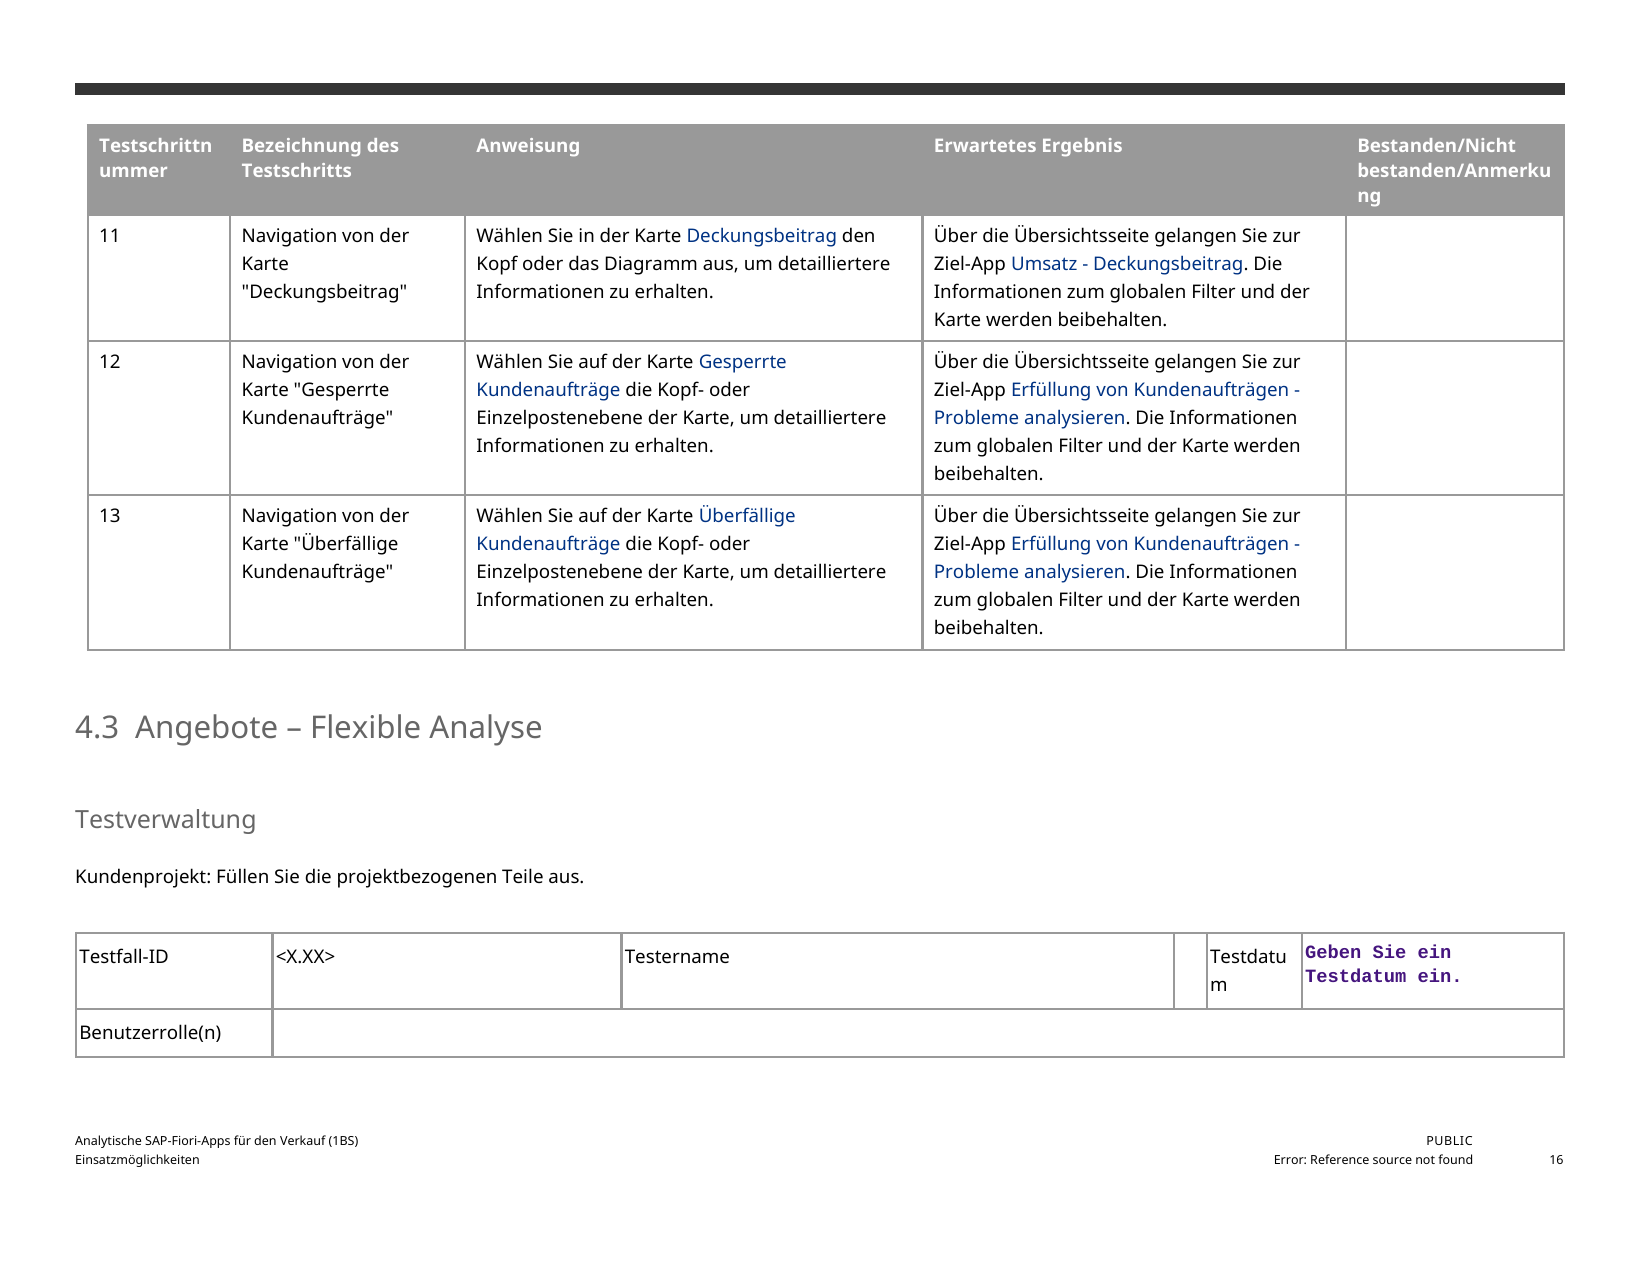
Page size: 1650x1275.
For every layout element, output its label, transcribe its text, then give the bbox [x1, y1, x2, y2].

table_cell Über die Übersichtsseite gelangen Sie zur Ziel-App Umsatz - Deckungsbeitrag. Die Informationen zum globalen Filter und der Karte werden beibehalten. [924, 216, 1345, 340]
table_header Geben Sie ein Testdatum ein. [1303, 934, 1563, 1008]
table_cell Navigation von der Karte "Gesperrte Kundenaufträge" [231, 342, 464, 494]
table_cell Wählen Sie in der Karte Deckungsbeitrag den Kopf oder das Diagramm aus, um detailliertere Informationen zu erhalten. [466, 216, 921, 340]
text Kundenprojekt: Füllen Sie die projektbezogenen Teile aus. [75, 863, 1565, 889]
table_header Testschrittnummer [89, 126, 229, 214]
table_cell 11 [89, 216, 229, 340]
table_cell [1347, 342, 1563, 494]
table_header Erwartetes Ergebnis [924, 126, 1345, 214]
title Testverwaltung [75, 805, 1565, 834]
table_cell Navigation von der Karte "Überfällige Kundenaufträge" [231, 496, 464, 648]
table_cell [1347, 216, 1563, 340]
table_header <X.XX> [274, 934, 620, 1008]
table_header Anweisung [466, 126, 921, 214]
table_header Testdatum [1208, 934, 1301, 1008]
table_header [1175, 934, 1206, 1008]
table_cell Navigation von der Karte "Deckungsbeitrag" [231, 216, 464, 340]
table_header Testername [623, 934, 1173, 1008]
table_cell Wählen Sie auf der Karte Überfällige Kundenaufträge die Kopf- oder Einzelpostenebene der Karte, um detailliertere Informationen zu erhalten. [466, 496, 921, 648]
table_cell 12 [89, 342, 229, 494]
table_cell Über die Übersichtsseite gelangen Sie zur Ziel-App Erfüllung von Kundenaufträgen - Probleme analysieren. Die Informationen zum globalen Filter und der Karte werden beibehalten. [924, 342, 1345, 494]
table_header Testfall-ID [77, 934, 271, 1008]
table_cell [274, 1010, 1563, 1056]
table_cell [1347, 496, 1563, 648]
table_cell 13 [89, 496, 229, 648]
table_header Bezeichnung des Testschritts [231, 126, 464, 214]
subtitle Angebote – Flexible Analyse [75, 709, 1565, 746]
table_header Bestanden/Nicht bestanden/Anmerkung [1347, 126, 1563, 214]
table_cell Benutzerrolle(n) [77, 1010, 271, 1056]
table_cell Über die Übersichtsseite gelangen Sie zur Ziel-App Erfüllung von Kundenaufträgen - Probleme analysieren. Die Informationen zum globalen Filter und der Karte werden beibehalten. [924, 496, 1345, 648]
table_cell Wählen Sie auf der Karte Gesperrte Kundenaufträge die Kopf- oder Einzelpostenebene der Karte, um detailliertere Informationen zu erhalten. [466, 342, 921, 494]
